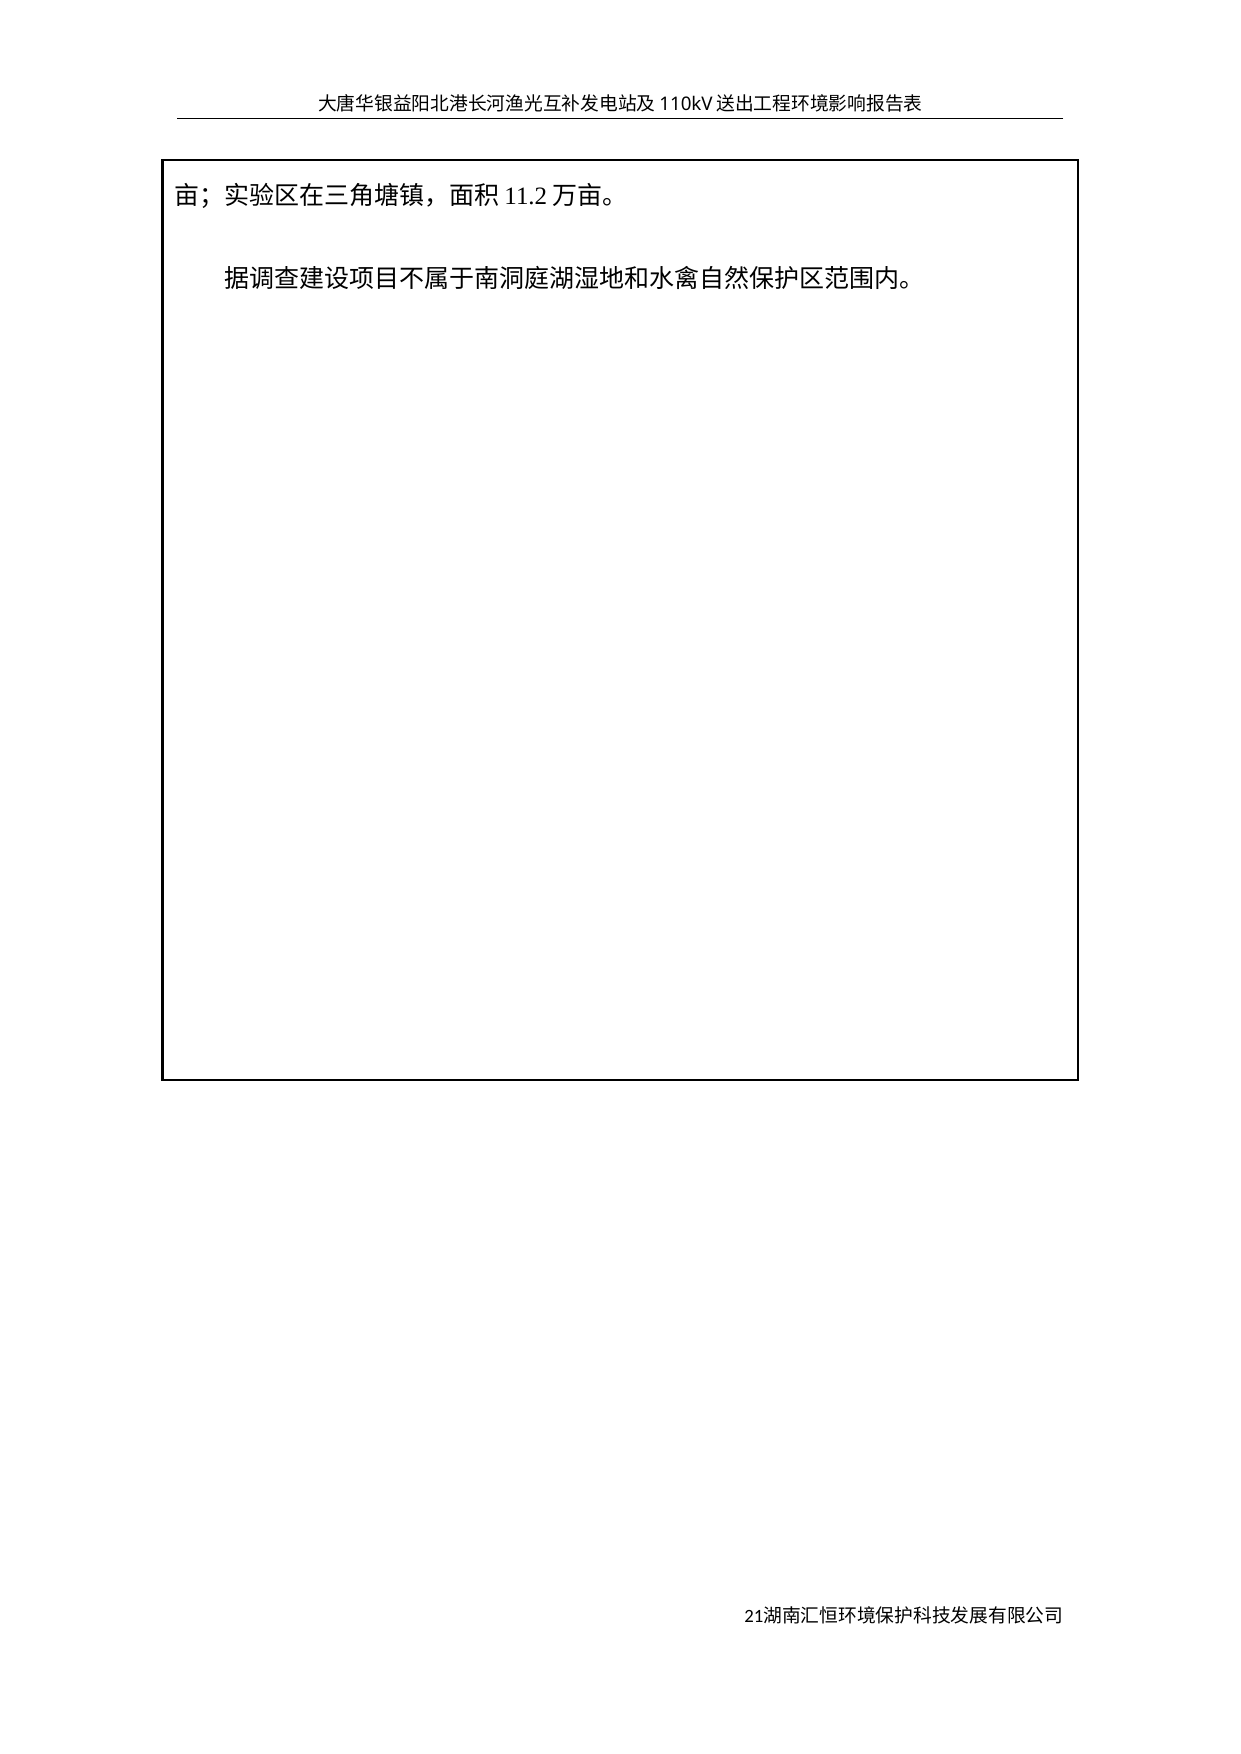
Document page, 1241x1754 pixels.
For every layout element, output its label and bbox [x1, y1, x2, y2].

table_header [164, 161, 1077, 1079]
